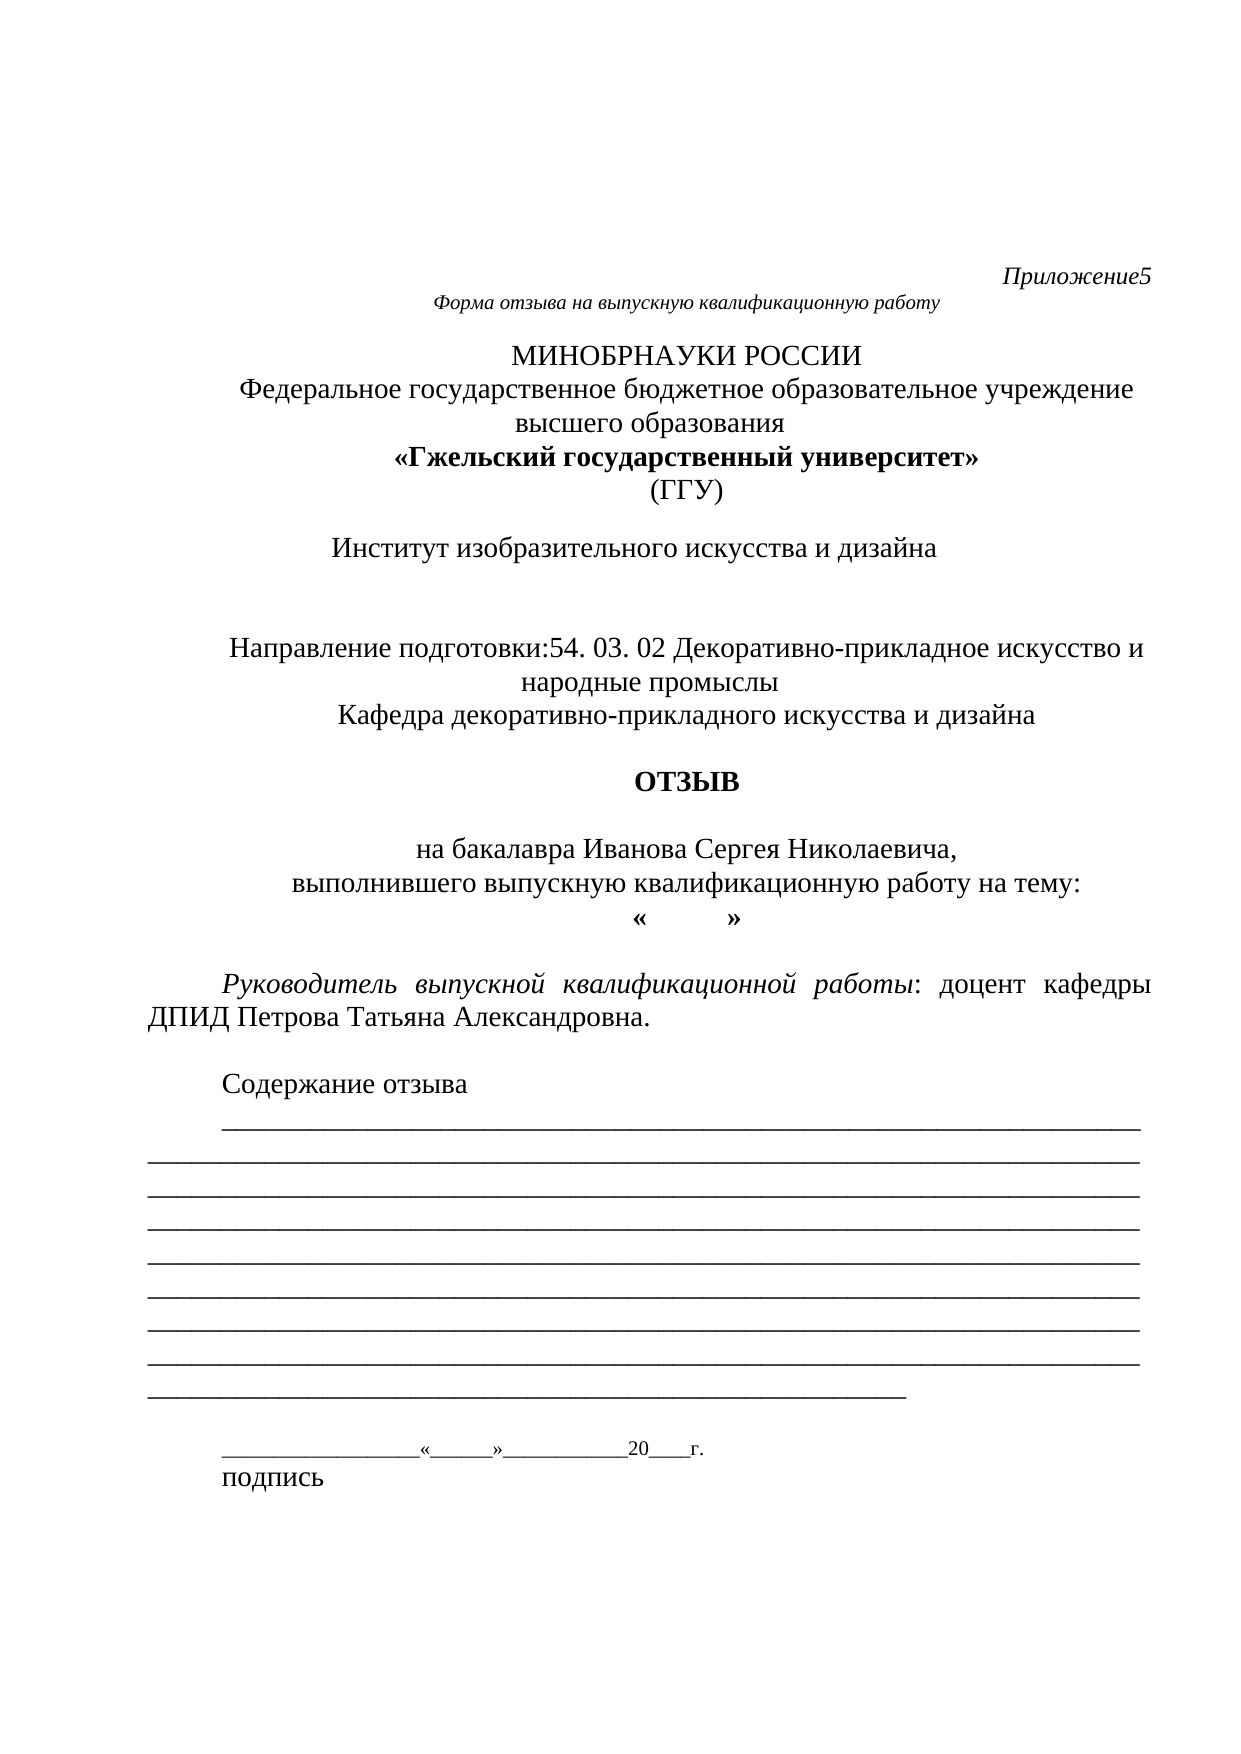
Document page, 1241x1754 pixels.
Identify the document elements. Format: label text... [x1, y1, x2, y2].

text Федеральное государственное бюджетное образовательное учреждение высшего образования [148, 372, 1152, 439]
text на бакалавра Иванова Сергея Николаевича, [148, 832, 1152, 865]
text Форма отзыва на выпускную квалификационную работу [148, 290, 1152, 314]
text Содержание отзыва [148, 1066, 1152, 1100]
text Направление подготовки:54. 03. 02 Декоративно-прикладное искусство и народные промыслы [148, 630, 1152, 697]
text Приложение5 [148, 261, 1152, 290]
text МИНОБРНАУКИ РОССИИ [148, 338, 1152, 372]
text ___________________«______»____________20____г. [148, 1435, 1152, 1459]
text подпись [148, 1459, 1152, 1493]
text Руководитель выпускной квалификационной работы: доцент кафедры ДПИД Петрова Татьяна Александровна. [148, 966, 1152, 1033]
text Кафедра декоративно-прикладного искусства и дизайна [148, 697, 1152, 731]
text ОТЗЫВ [148, 764, 1152, 798]
text (ГГУ) [148, 472, 1152, 506]
text «Гжельский государственный университет» [148, 439, 1152, 472]
text « » [148, 899, 1152, 932]
text выполнившего выпускную квалификационную работу на тему: [148, 865, 1152, 899]
text Институт изобразительного искусства и дизайна [148, 530, 1152, 563]
text _______________________________________________________________________________________________________________________________________________________________________________________________________________________________________________________________________________________________________________________________________________________________________________________________________________________________________________________________________________________________________________________________________________________________________________________________________________ [148, 1100, 1152, 1402]
